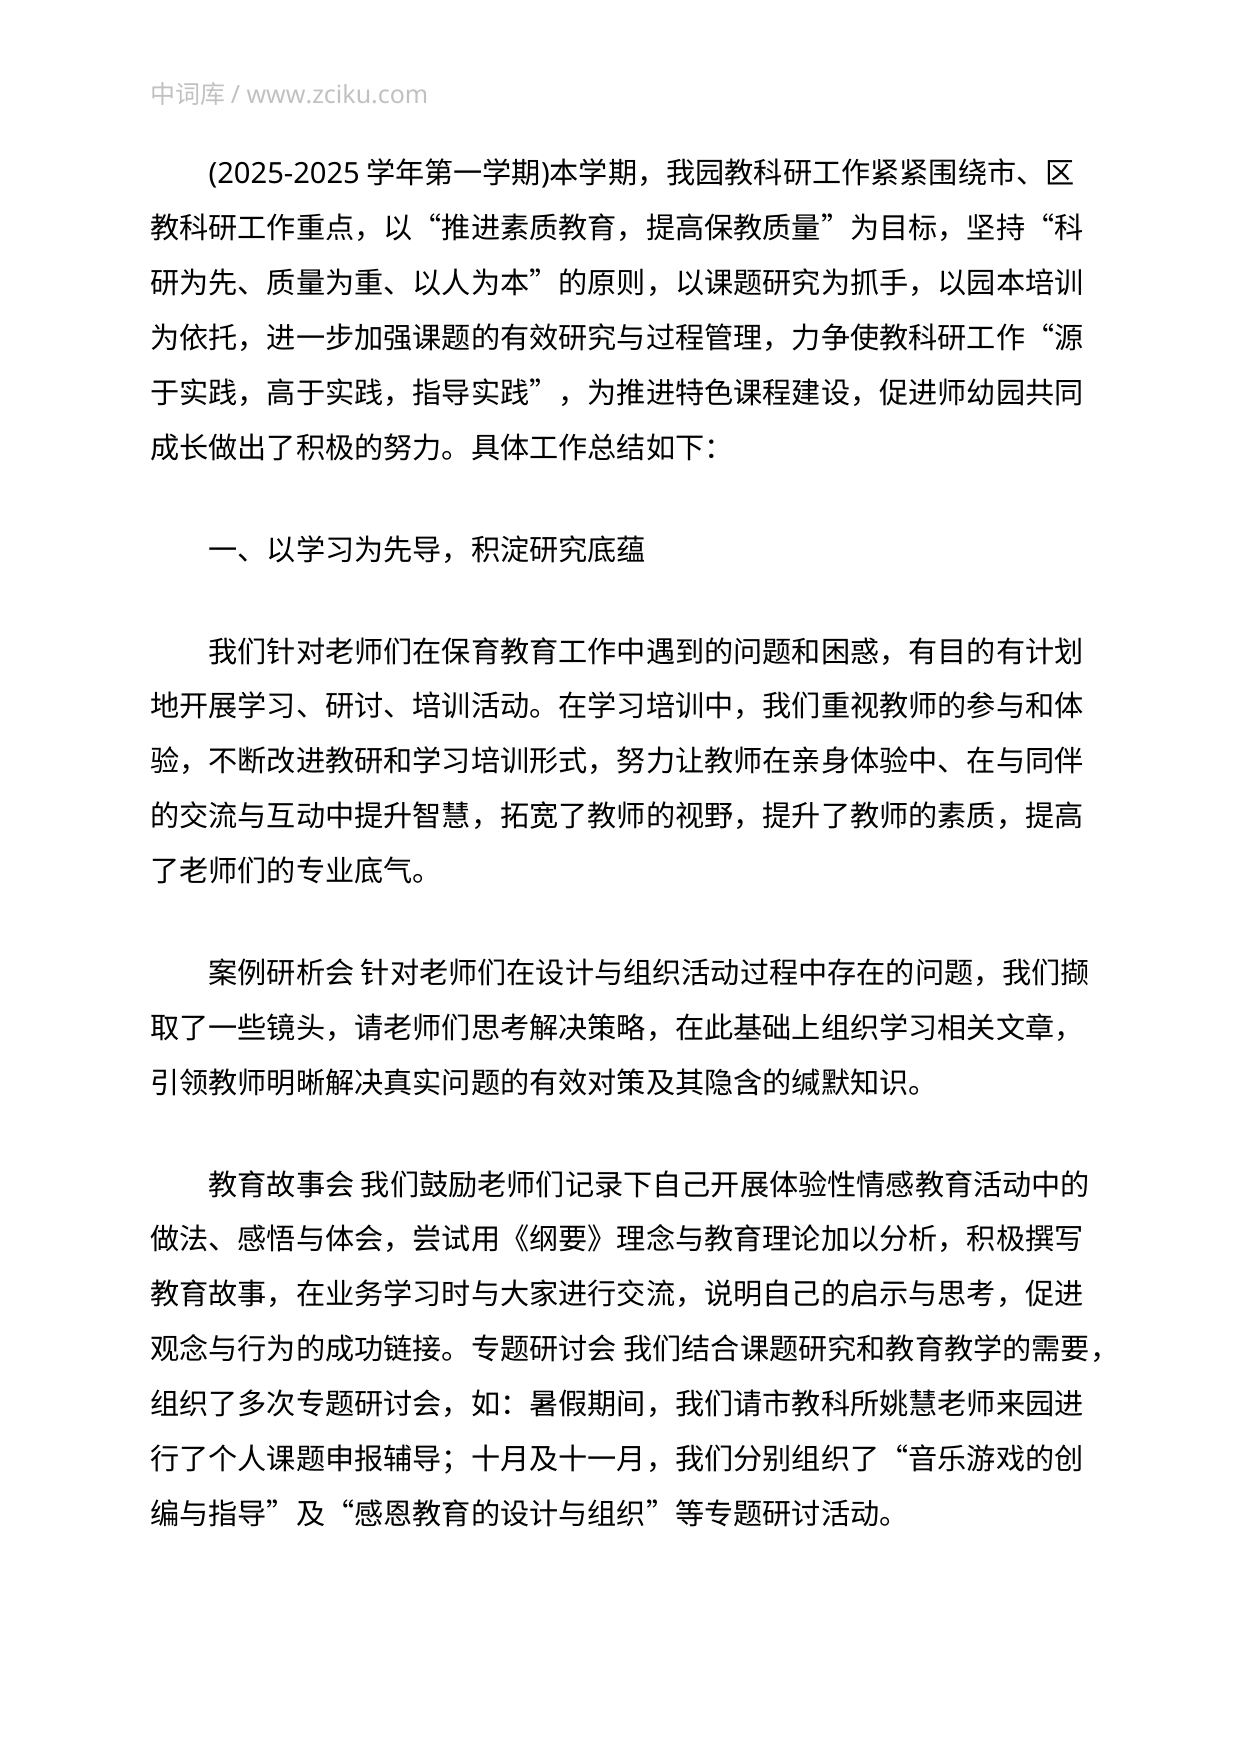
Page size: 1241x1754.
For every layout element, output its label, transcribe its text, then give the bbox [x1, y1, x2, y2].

text 案例研析会 针对老师们在设计与组织活动过程中存在的问题，我们撷取了一些镜头，请老师们思考解决策略，在此基础上组织学习相关文章，引领教师明晰解决真实问题的有效对策及其隐含的缄默知识。 [150, 949, 1090, 1102]
text 我们针对老师们在保育教育工作中遇到的问题和困惑，有目的有计划地开展学习、研讨、培训活动。在学习培训中，我们重视教师的参与和体验，不断改进教研和学习培训形式，努力让教师在亲身体验中、在与同伴的交流与互动中提升智慧，拓宽了教师的视野，提升了教师的素质，提高了老师们的专业底气。 [150, 628, 1090, 890]
text (2025-2025学年第一学期)本学期，我园教科研工作紧紧围绕市、区教科研工作重点，以“推进素质教育，提高保教质量”为目标，坚持“科研为先、质量为重、以人为本”的原则，以课题研究为抓手，以园本培训为依托，进一步加强课题的有效研究与过程管理，力争使教科研工作“源于实践，高于实践，指导实践”，为推进特色课程建设，促进师幼园共同成长做出了积极的努力。具体工作总结如下： [150, 150, 1090, 467]
text 一、以学习为先导，积淀研究底蕴 [150, 526, 1090, 569]
text 教育故事会 我们鼓励老师们记录下自己开展体验性情感教育活动中的做法、感悟与体会，尝试用《纲要》理念与教育理论加以分析，积极撰写教育故事，在业务学习时与大家进行交流，说明自己的启示与思考，促进观念与行为的成功链接。专题研讨会 我们结合课题研究和教育教学的需要，组织了多次专题研讨会，如：暑假期间，我们请市教科所姚慧老师来园进行了个人课题申报辅导；十月及十一月，我们分别组织了“音乐游戏的创编与指导”及“感恩教育的设计与组织”等专题研讨活动。 [150, 1161, 1090, 1533]
